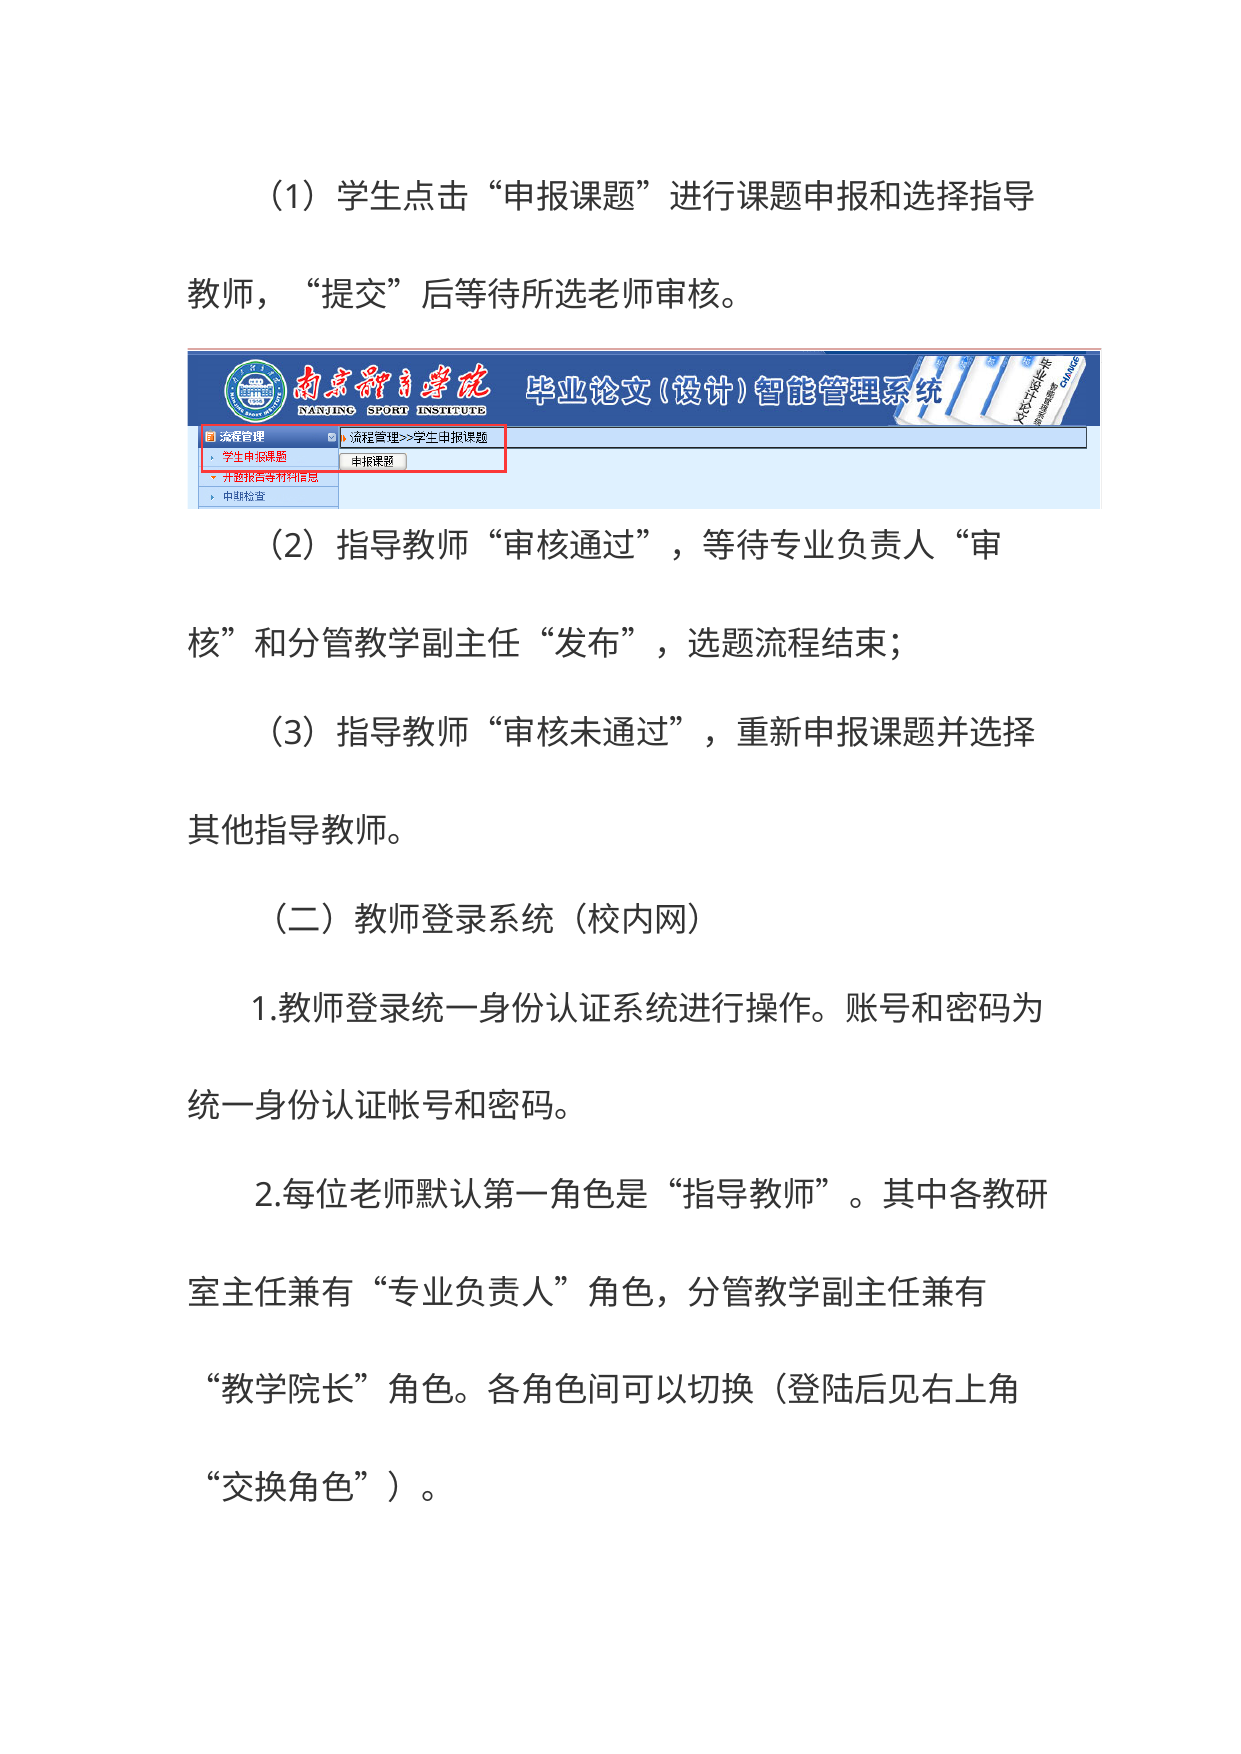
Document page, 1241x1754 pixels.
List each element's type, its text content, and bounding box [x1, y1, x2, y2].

text （2）指导教师“审核通过”，等待专业负责人“审核”和分管教学副主任“发布”，选题流程结束； [187, 511, 1053, 673]
text （二）教师登录系统（校内网） [187, 884, 1053, 949]
text （1）学生点击“申报课题”进行课题申报和选择指导教师，“提交”后等待所选老师审核。 [187, 162, 1053, 324]
text （3）指导教师“审核未通过”，重新申报课题并选择其他指导教师。 [187, 698, 1053, 860]
text 2.每位老师默认第一角色是“指导教师”。其中各教研室主任兼有“专业负责人”角色，分管教学副主任兼有“教学院长”角色。各角色间可以切换（登陆后见右上角“交换角色”）。 [187, 1160, 1053, 1517]
picture [187, 348, 1102, 509]
text 1.教师登录统一身份认证系统进行操作。账号和密码为统一身份认证帐号和密码。 [187, 973, 1053, 1136]
